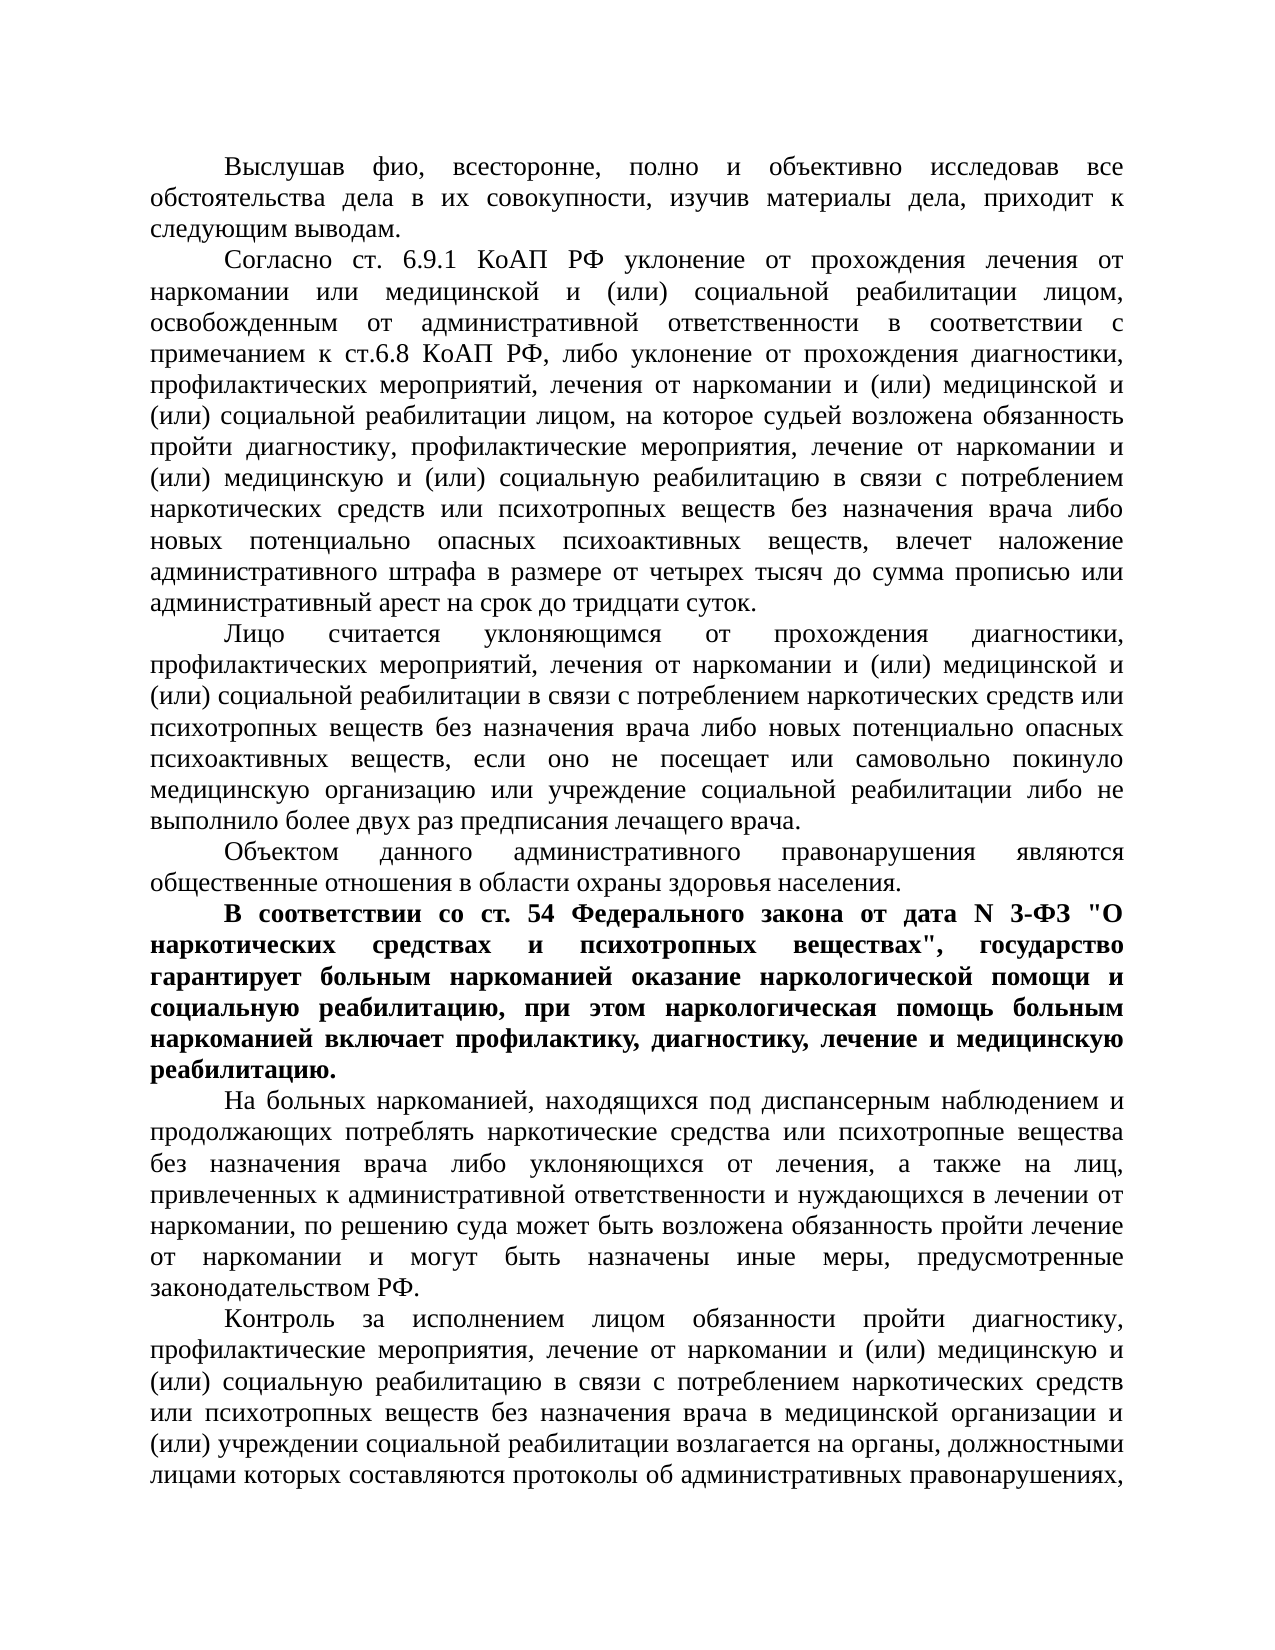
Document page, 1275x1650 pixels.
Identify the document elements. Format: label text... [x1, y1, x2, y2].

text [150, 1302, 1125, 1489]
text Выслушав фио, всесторонне, полно и объективно исследовав все обстоятельства дела в их совокупности, изучив материалы дела, приходит к следующим выводам. [150, 150, 1125, 243]
text Лицо считается уклоняющимся от прохождения диагностики, профилактических мероприятий, лечения от наркомании и (или) медицинской и (или) социальной реабилитации в связи с потреблением наркотических средств или психотропных веществ без назначения врача либо новых потенциально опасных психоактивных веществ, если оно не посещает или самовольно покинуло медицинскую организацию или учреждение социальной реабилитации либо не выполнило более двух раз предписания лечащего врача. [150, 617, 1125, 835]
text Согласно ст. 6.9.1 КоАП РФ уклонение от прохождения лечения от наркомании или медицинской и (или) социальной реабилитации лицом, освобожденным от административной ответственности в соответствии с примечанием к ст.6.8 КоАП РФ, либо уклонение от прохождения диагностики, профилактических мероприятий, лечения от наркомании и (или) медицинской и (или) социальной реабилитации лицом, на которое судьей возложена обязанность пройти диагностику, профилактические мероприятия, лечение от наркомании и (или) медицинскую и (или) социальную реабилитацию в связи с потреблением наркотических средств или психотропных веществ без назначения врача либо новых потенциально опасных психоактивных веществ, влечет наложение административного штрафа в размере от четырех тысяч до сумма прописью или административный арест на срок до тридцати суток. [150, 243, 1125, 617]
text На больных наркоманией, находящихся под диспансерным наблюдением и продолжающих потреблять наркотические средства или психотропные вещества без назначения врача либо уклоняющихся от лечения, а также на лиц, привлеченных к административной ответственности и нуждающихся в лечении от наркомании, по решению суда может быть возложена обязанность пройти лечение от наркомании и могут быть назначены иные меры, предусмотренные законодательством РФ. [150, 1084, 1125, 1302]
subtitle В соответствии со ст. 54 Федерального закона от дата N 3-ФЗ "О наркотических средствах и психотропных веществах", государство гарантирует больным наркоманией оказание наркологической помощи и социальную реабилитацию, при этом наркологическая помощь больным наркоманией включает профилактику, диагностику, лечение и медицинскую реабилитацию. [150, 897, 1125, 1084]
text Объектом данного административного правонарушения являются общественные отношения в области охраны здоровья населения. [150, 835, 1125, 897]
